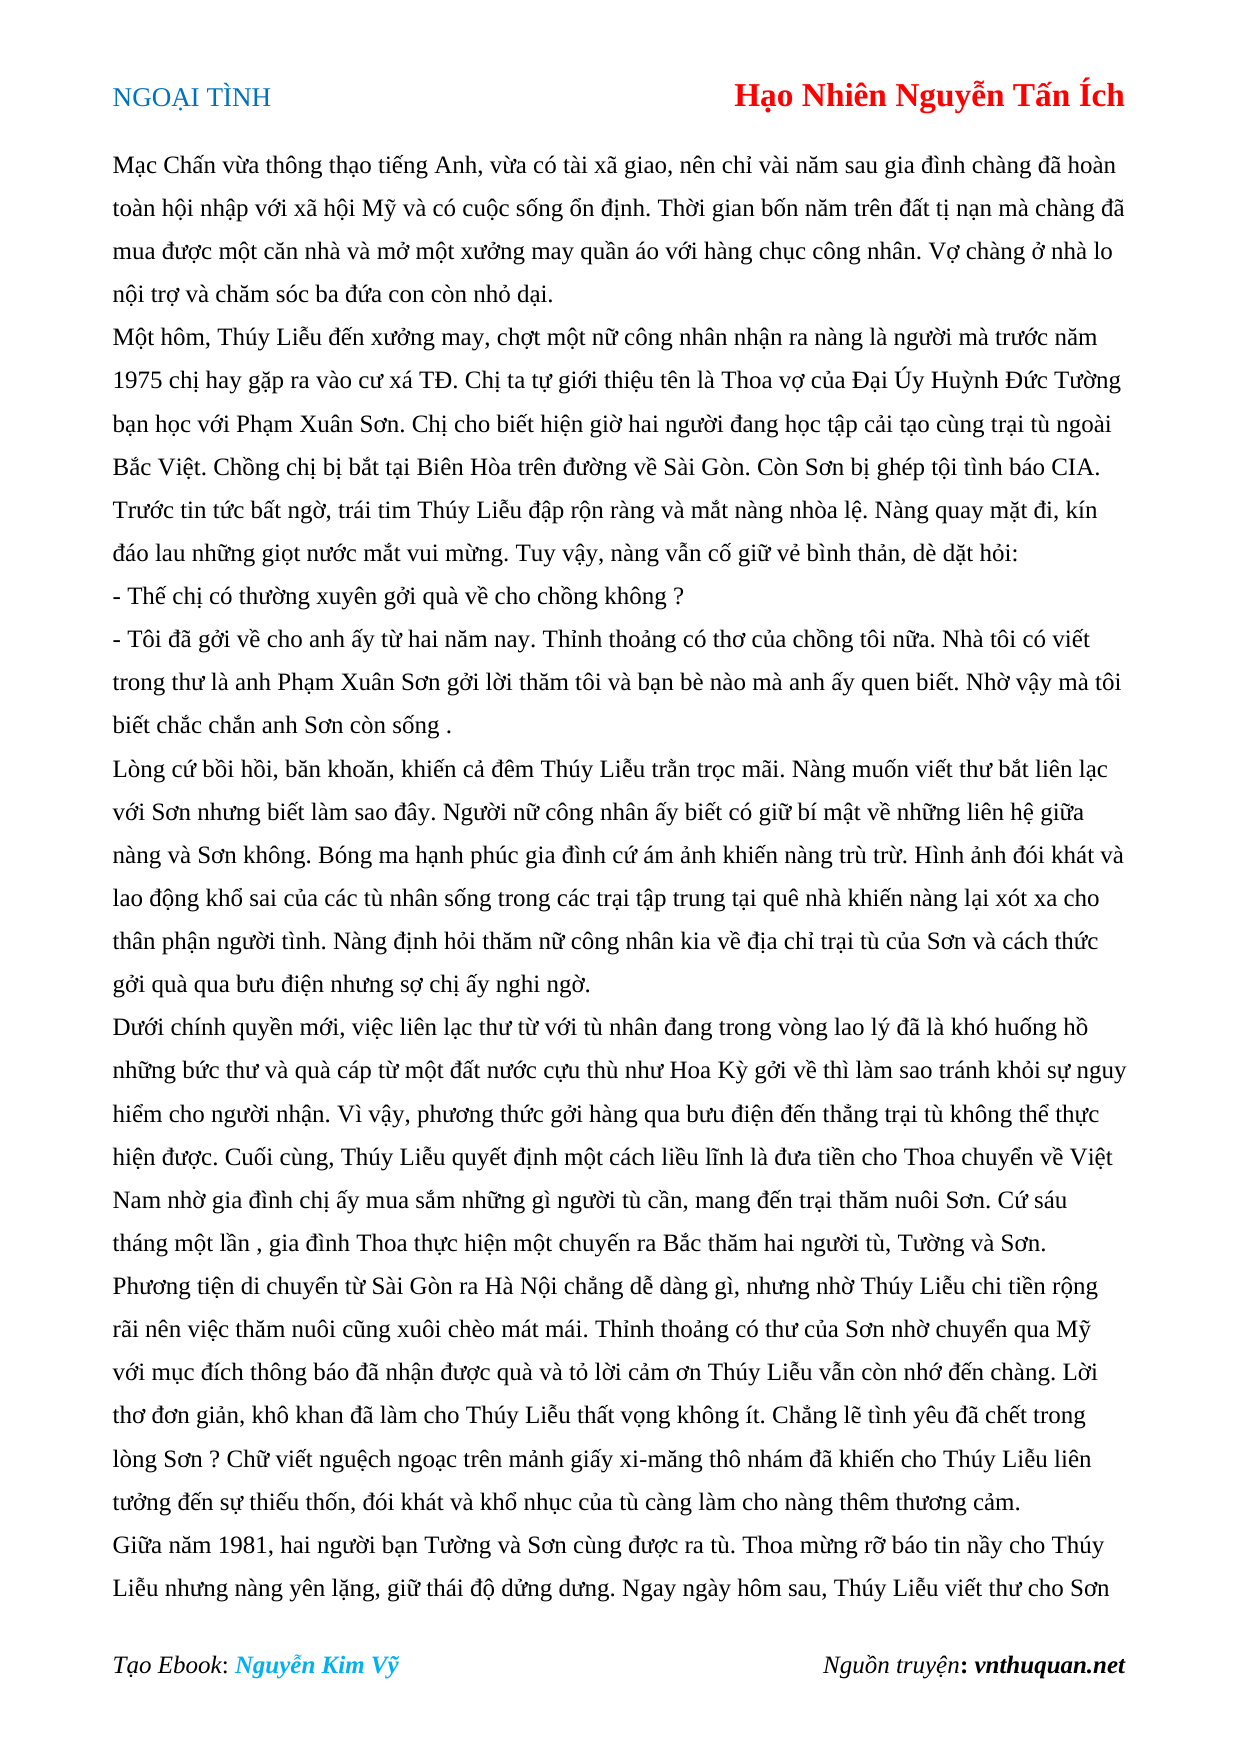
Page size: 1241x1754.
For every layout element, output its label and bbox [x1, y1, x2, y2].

text [112, 150, 1128, 1602]
